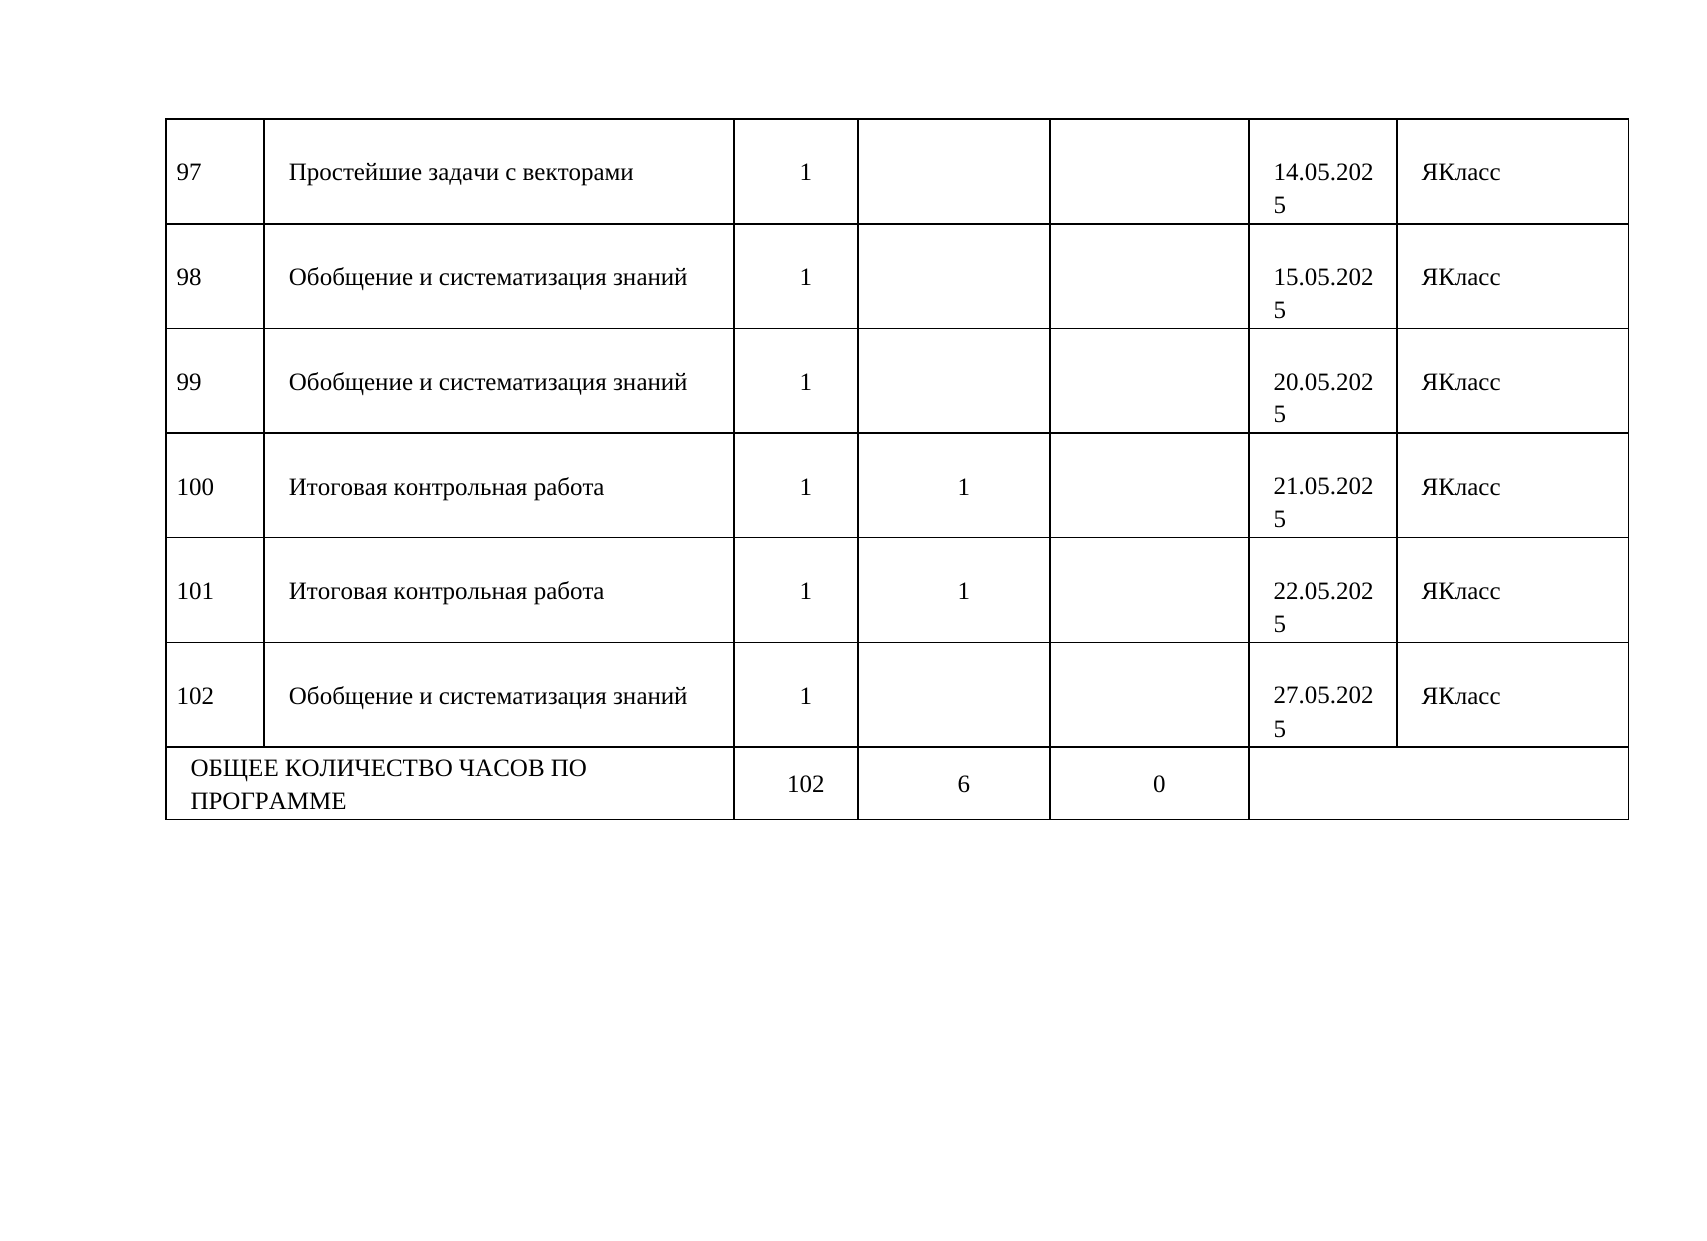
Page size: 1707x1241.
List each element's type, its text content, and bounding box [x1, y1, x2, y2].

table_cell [265, 120, 733, 223]
table_cell ОБЩЕЕ КОЛИЧЕСТВО ЧАСОВ ПО ПРОГРАММЕ [167, 748, 733, 819]
table_cell 21.05.2025 [1250, 434, 1396, 537]
table_cell [1051, 120, 1248, 223]
table_cell [859, 329, 1049, 432]
table_cell 102 [735, 748, 857, 819]
table_cell Обобщение и систематизация знаний [265, 329, 733, 432]
table_cell 1 [735, 643, 857, 746]
table_cell 14.05.2025 [1250, 120, 1396, 223]
table_cell 1 [735, 434, 857, 537]
table_cell Обобщение и систематизация знаний [265, 225, 733, 327]
table_cell ЯКласс [1398, 643, 1628, 746]
table_cell 1 [735, 329, 857, 432]
table_cell 1 [735, 225, 857, 327]
table_cell [859, 225, 1049, 327]
table_cell 102 [167, 643, 263, 746]
table_cell 97 [167, 120, 263, 223]
table_cell ЯКласс [1398, 225, 1628, 327]
table_cell Итоговая контрольная работа [265, 538, 733, 642]
table_cell ЯКласс [1398, 329, 1628, 432]
table_cell [1250, 748, 1628, 819]
table_cell [1051, 538, 1248, 642]
table_cell 15.05.2025 [1250, 225, 1396, 327]
table_cell 6 [859, 748, 1049, 819]
table_cell 1 [735, 120, 857, 223]
table_cell 1 [859, 538, 1049, 642]
table_cell [1051, 225, 1248, 327]
table_cell [859, 643, 1049, 746]
table_cell 20.05.2025 [1250, 329, 1396, 432]
table_cell ЯКласс [1398, 434, 1628, 537]
table_cell 100 [167, 434, 263, 537]
table_cell 98 [167, 225, 263, 327]
table_cell 22.05.2025 [1250, 538, 1396, 642]
table_cell 0 [1051, 748, 1248, 819]
table_cell [1051, 643, 1248, 746]
table_cell ЯКласс [1398, 538, 1628, 642]
table_cell ЯКласс [1398, 120, 1628, 223]
table_cell [859, 120, 1049, 223]
table_cell 1 [859, 434, 1049, 537]
table_cell 27.05.2025 [1250, 643, 1396, 746]
table_cell [1051, 434, 1248, 537]
table_cell Обобщение и систематизация знаний [265, 643, 733, 746]
table_cell [1051, 329, 1248, 432]
table_cell Итоговая контрольная работа [265, 434, 733, 537]
table_cell 1 [735, 538, 857, 642]
table_cell 99 [167, 329, 263, 432]
table_cell 101 [167, 538, 263, 642]
